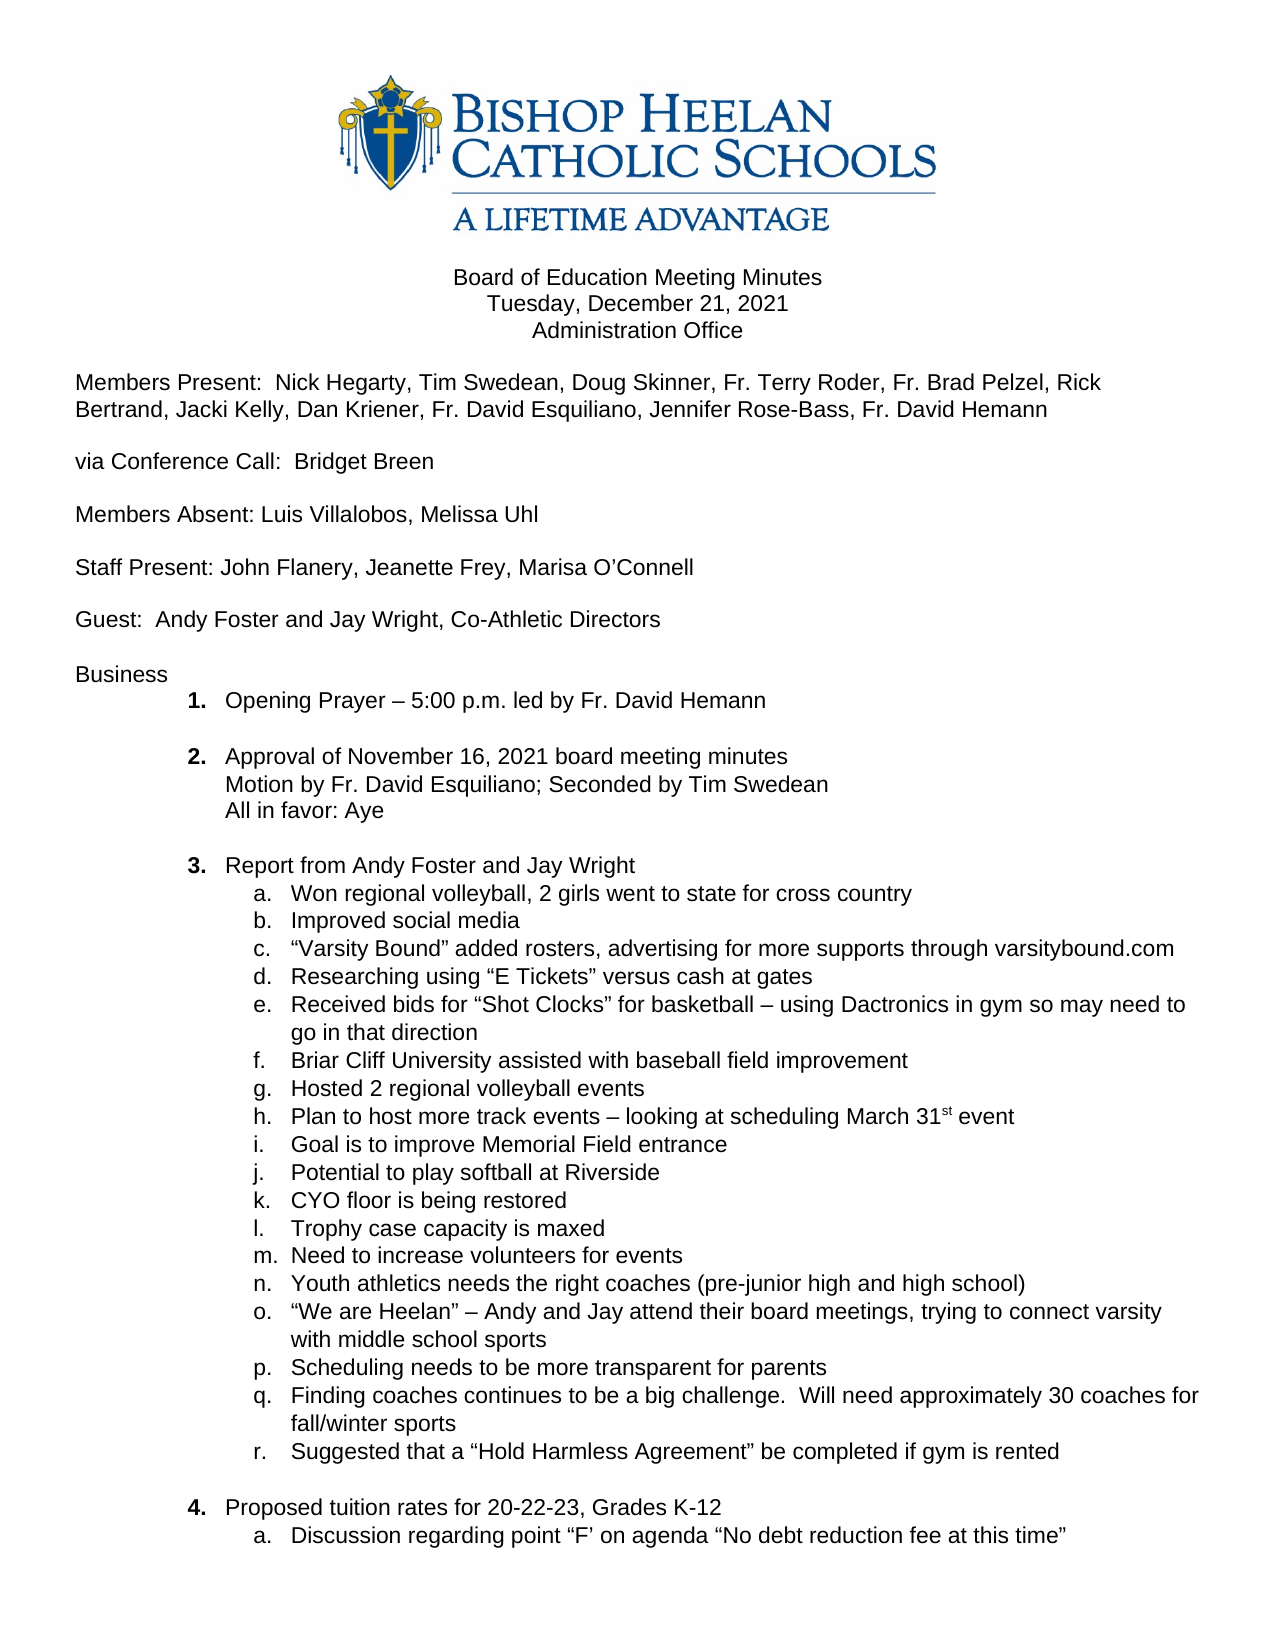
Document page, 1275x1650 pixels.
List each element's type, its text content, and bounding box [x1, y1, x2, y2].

list Report from Andy Foster and Jay Wright [187, 852, 1200, 878]
text Business [75, 661, 1200, 687]
text All in favor: Aye [225, 797, 1200, 824]
list Need to increase volunteers for events [253, 1242, 1200, 1269]
list Potential to play softball at Riverside [253, 1159, 1200, 1185]
list Opening Prayer – 5:00 p.m. led by Fr. David Hemann [187, 687, 1200, 713]
list Researching using “E Tickets” versus cash at gates [253, 963, 1200, 989]
list Hosted 2 regional volleyball events [253, 1075, 1200, 1101]
list Trophy case capacity is maxed [253, 1214, 1200, 1241]
list CYO floor is being restored [253, 1187, 1200, 1213]
list Scheduling needs to be more transparent for parents [253, 1354, 1200, 1380]
list Proposed tuition rates for 20-22-23, Grades K-12 [187, 1494, 1200, 1520]
list Youth athletics needs the right coaches (pre-junior high and high school) [253, 1270, 1200, 1297]
text Board of Education Meeting Minutes [75, 264, 1200, 290]
list Goal is to improve Memorial Field entrance [253, 1131, 1200, 1157]
list “Varsity Bound” added rosters, advertising for more supports through varsitybound.com [253, 935, 1200, 962]
list Briar Cliff University assisted with baseball field improvement [253, 1047, 1200, 1073]
list Improved social media [253, 907, 1200, 934]
text Members Absent: Luis Villalobos, Melissa Uhl [75, 501, 1200, 527]
text via Conference Call: Bridget Breen [75, 448, 1200, 475]
list “We are Heelan” – Andy and Jay attend their board meetings, trying to connect varsity with middle school sports [253, 1298, 1200, 1352]
list Finding coaches continues to be a big challenge. Will need approximately 30 coaches for fall/winter sports [253, 1382, 1200, 1436]
text Tuesday, December 21, 2021 [75, 290, 1200, 317]
text Administration Office [75, 317, 1200, 343]
text Guest: Andy Foster and Jay Wright, Co-Athletic Directors [75, 606, 1200, 661]
list Plan to host more track events – looking at scheduling March 31st event [253, 1103, 1200, 1129]
list Discussion regarding point “F’ on agenda “No debt reduction fee at this time” [253, 1522, 1200, 1548]
text Motion by Fr. David Esquiliano; Seconded by Tim Swedean [225, 771, 1200, 797]
list Suggested that a “Hold Harmless Agreement” be completed if gym is rented [253, 1438, 1200, 1464]
text Staff Present: John Flanery, Jeanette Frey, Marisa O’Connell [75, 554, 1200, 580]
list Approval of November 16, 2021 board meeting minutes [187, 743, 1200, 769]
list Received bids for “Shot Clocks” for basketball – using Dactronics in gym so may need to go in that direction [253, 991, 1200, 1045]
picture [338, 75, 937, 238]
list Won regional volleyball, 2 girls went to state for cross country [253, 879, 1200, 906]
text Members Present: Nick Hegarty, Tim Swedean, Doug Skinner, Fr. Terry Roder, Fr. Brad Pelzel, Rick Bertrand, Jacki Kelly, Dan Kriener, Fr. David Esquiliano, Jennifer Rose-Bass, Fr. David Hemann [75, 369, 1200, 422]
